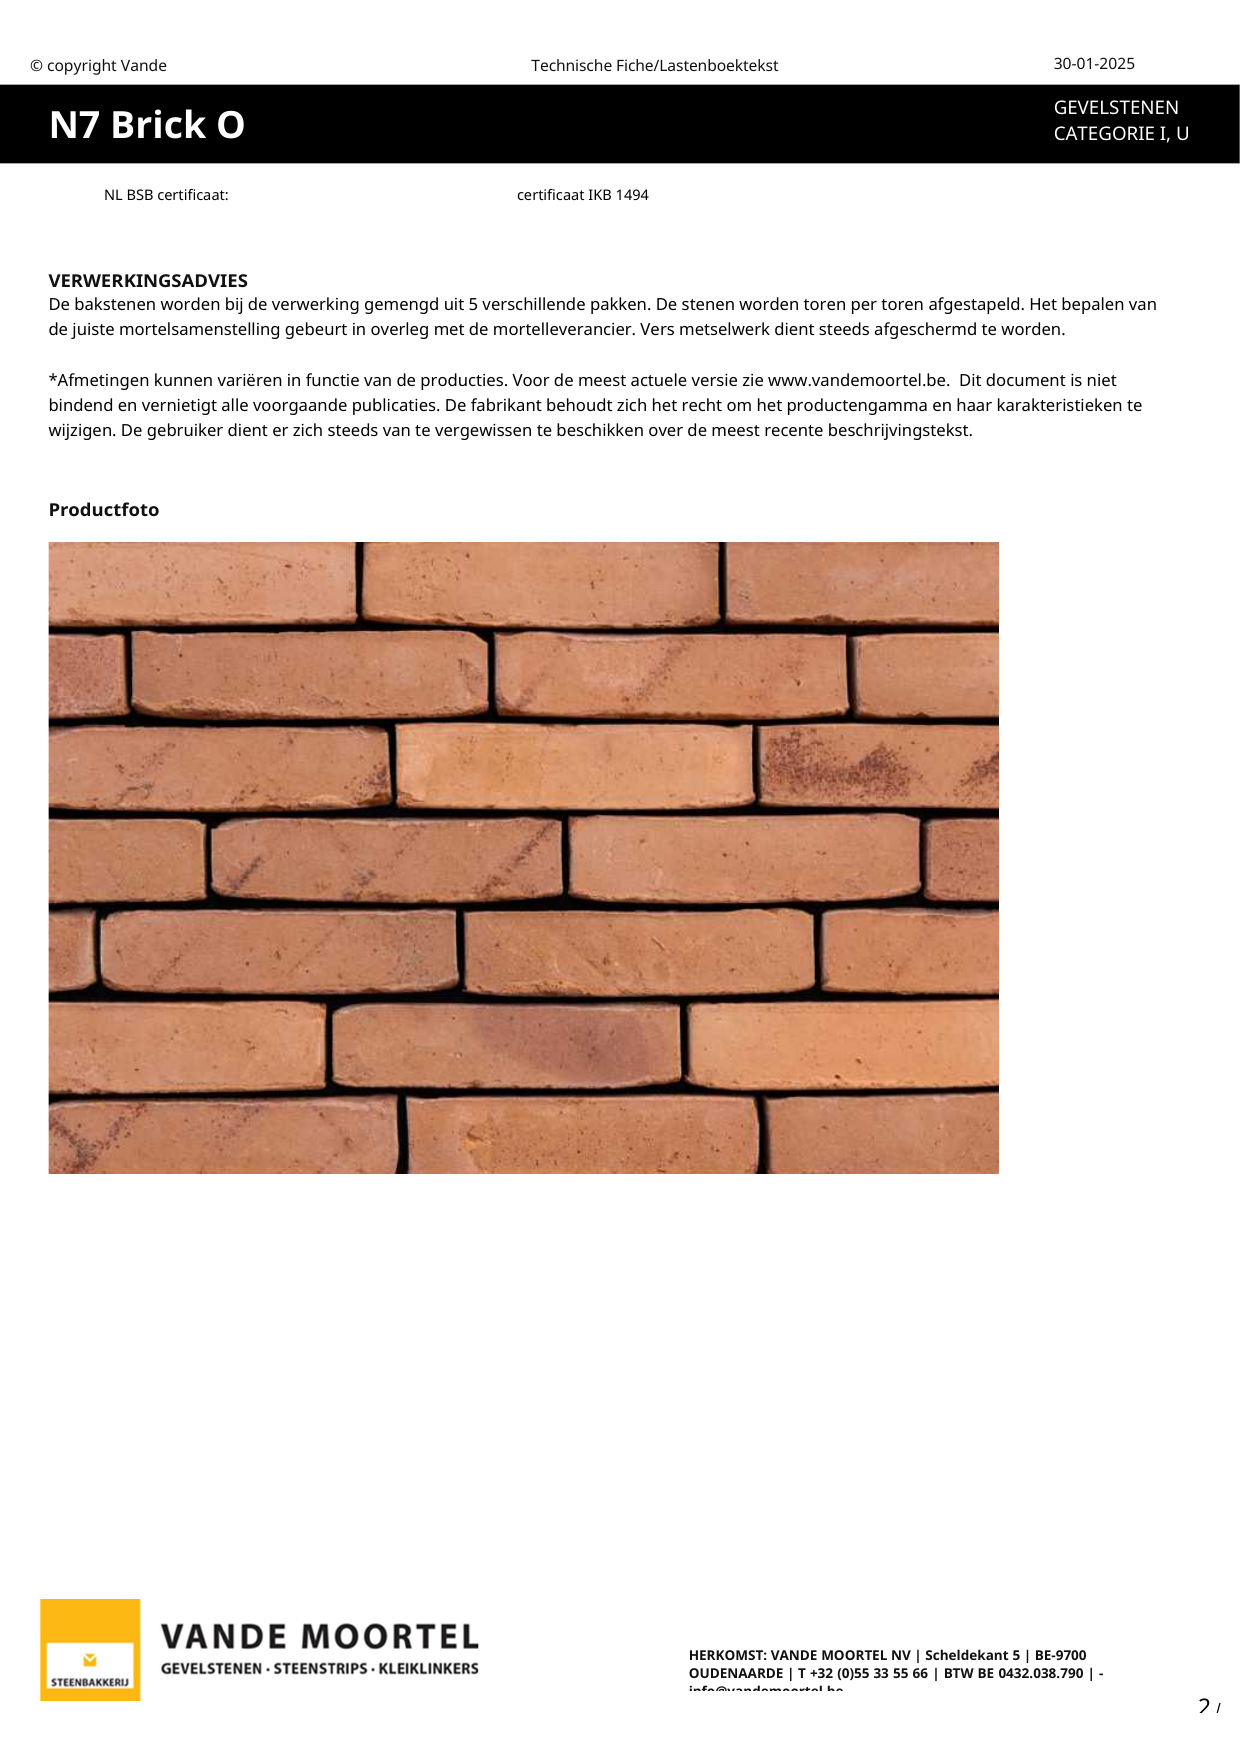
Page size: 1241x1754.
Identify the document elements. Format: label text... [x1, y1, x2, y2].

table_header certificaat IKB 1494 [506, 185, 919, 205]
table_header NL BSB certificaat: [93, 185, 506, 205]
subtitle Productfoto [48, 497, 1240, 521]
subtitle VERWERKINGSADVIES [48, 268, 1240, 292]
picture [40, 1599, 479, 1701]
picture [48, 542, 999, 1174]
text *Afmetingen kunnen variëren in functie van de producties. Voor de meest actuele versie zie www.vandemoortel.be. Dit document is niet bindend en vernietigt alle voorgaande publicaties. De fabrikant behoudt zich het recht om het productengamma en haar karakteristieken te wijzigen. De gebruiker dient er zich steeds van te vergewissen te beschikken over de meest recente beschrijvingstekst. [48, 368, 1177, 441]
text De bakstenen worden bij de verwerking gemengd uit 5 verschillende pakken. De stenen worden toren per toren afgestapeld. Het bepalen van de juiste mortelsamenstelling gebeurt in overleg met de mortelleverancier. Vers metselwerk dient steeds afgeschermd te worden. [48, 293, 1177, 340]
